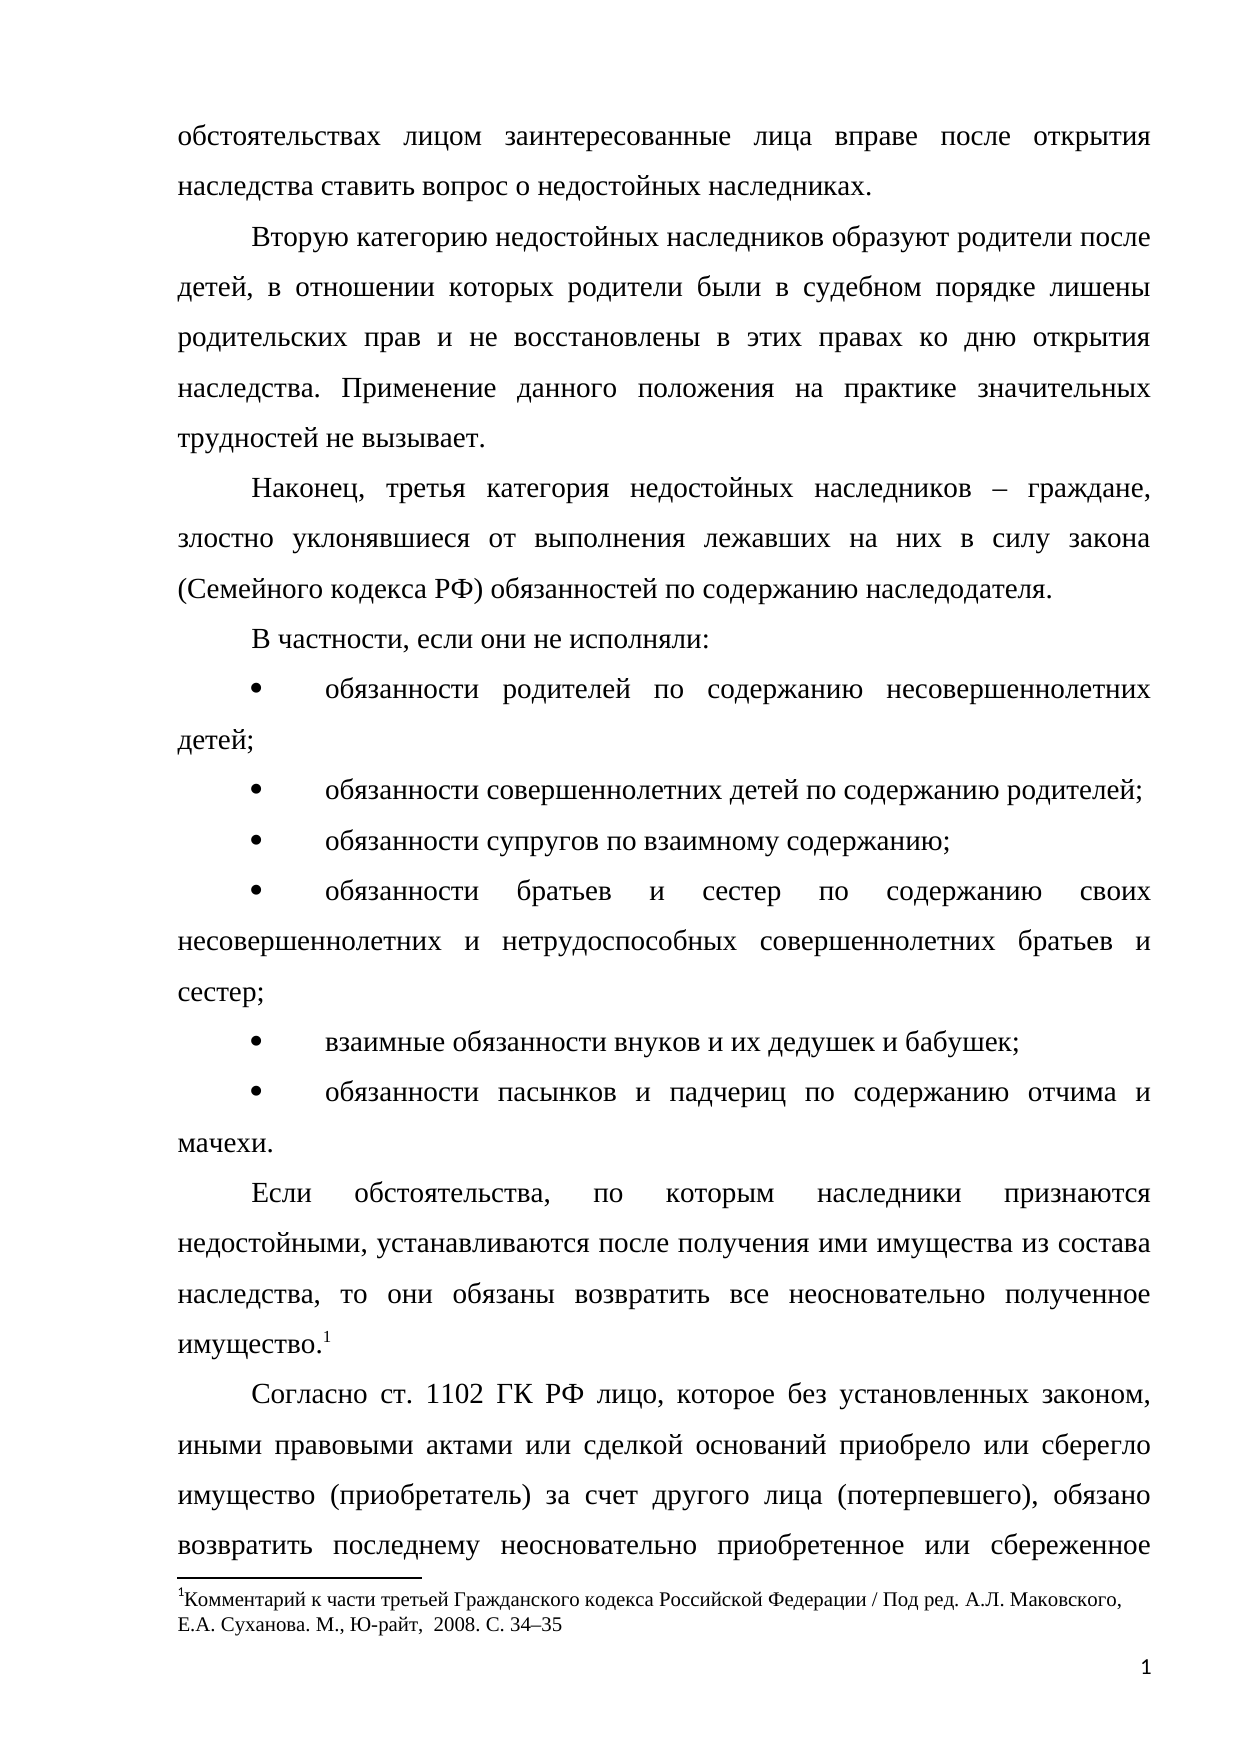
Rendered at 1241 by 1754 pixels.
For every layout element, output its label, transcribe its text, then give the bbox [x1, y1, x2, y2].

list взаимные обязанности внуков и их дедушек и бабушек; [177, 1024, 1152, 1058]
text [177, 118, 1152, 202]
text Наконец, третья категория недостойных наследников – граждане, злостно уклонявшиеся от выполнения лежавших на них в силу закона (Семейного кодекса РФ) обязанностей по содержанию наследодателя. [177, 470, 1152, 604]
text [177, 1377, 1152, 1561]
list обязанности родителей по содержанию несовершеннолетних детей; [177, 672, 1152, 756]
list обязанности супругов по взаимному содержанию; [177, 823, 1152, 856]
list обязанности пасынков и падчериц по содержанию отчима и мачехи. [177, 1074, 1152, 1158]
text В частности, если они не исполняли: [177, 621, 1152, 655]
list обязанности братьев и сестер по содержанию своих несовершеннолетних и нетрудоспособных совершеннолетних братьев и сестер; [177, 873, 1152, 1007]
text Вторую категорию недостойных наследников образуют родители после детей, в отношении которых родители были в судебном порядке лишены родительских прав и не восстановлены в этих правах ко дню открытия наследства. Применение данного положения на практике значительных трудностей не вызывает. [177, 219, 1152, 453]
list обязанности совершеннолетних детей по содержанию родителей; [177, 772, 1152, 806]
text Если обстоятельства, по которым наследники признаются недостойными, устанавливаются после получения ими имущества из состава наследства, то они обязаны возвратить все неосновательно полученное имущество. [177, 1175, 1152, 1360]
